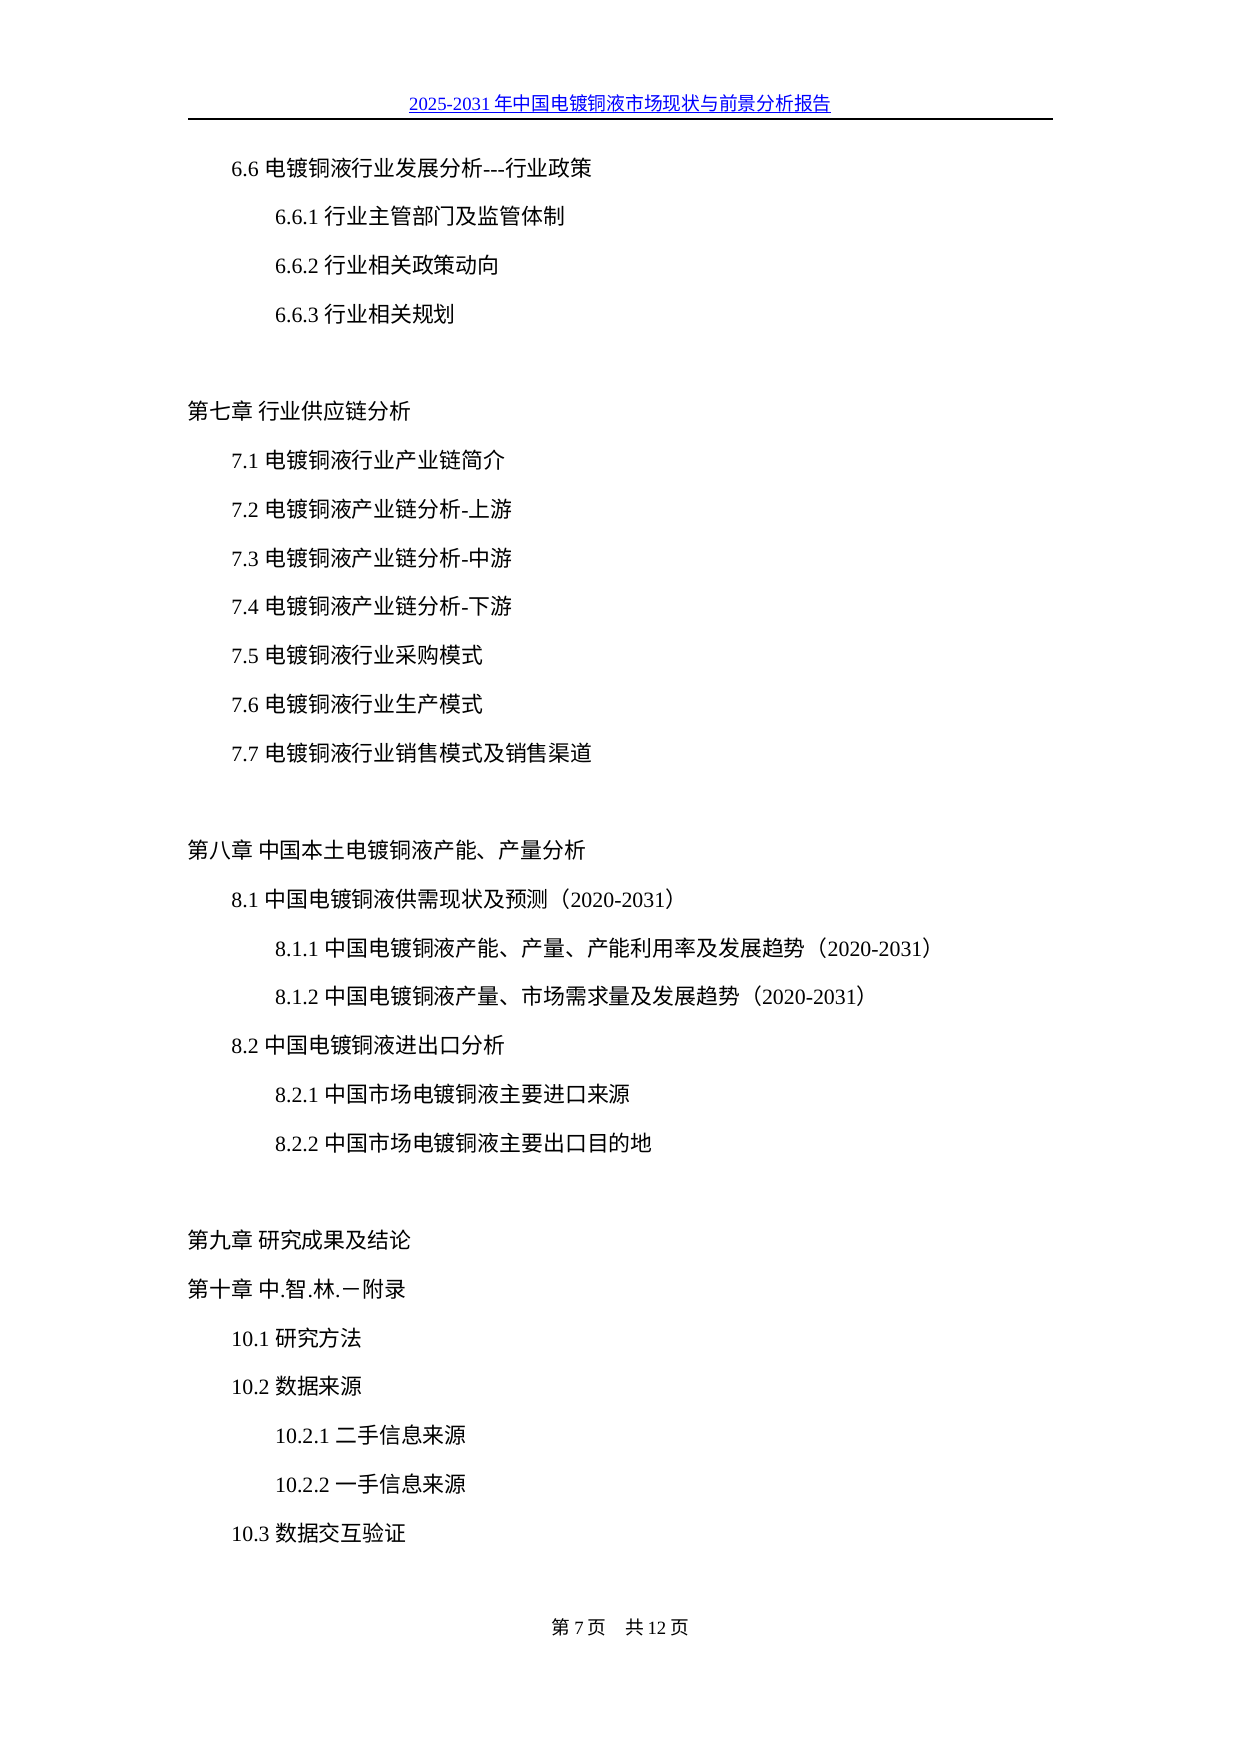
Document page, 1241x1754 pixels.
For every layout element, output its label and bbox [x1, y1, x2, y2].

text [187, 150, 1053, 1548]
